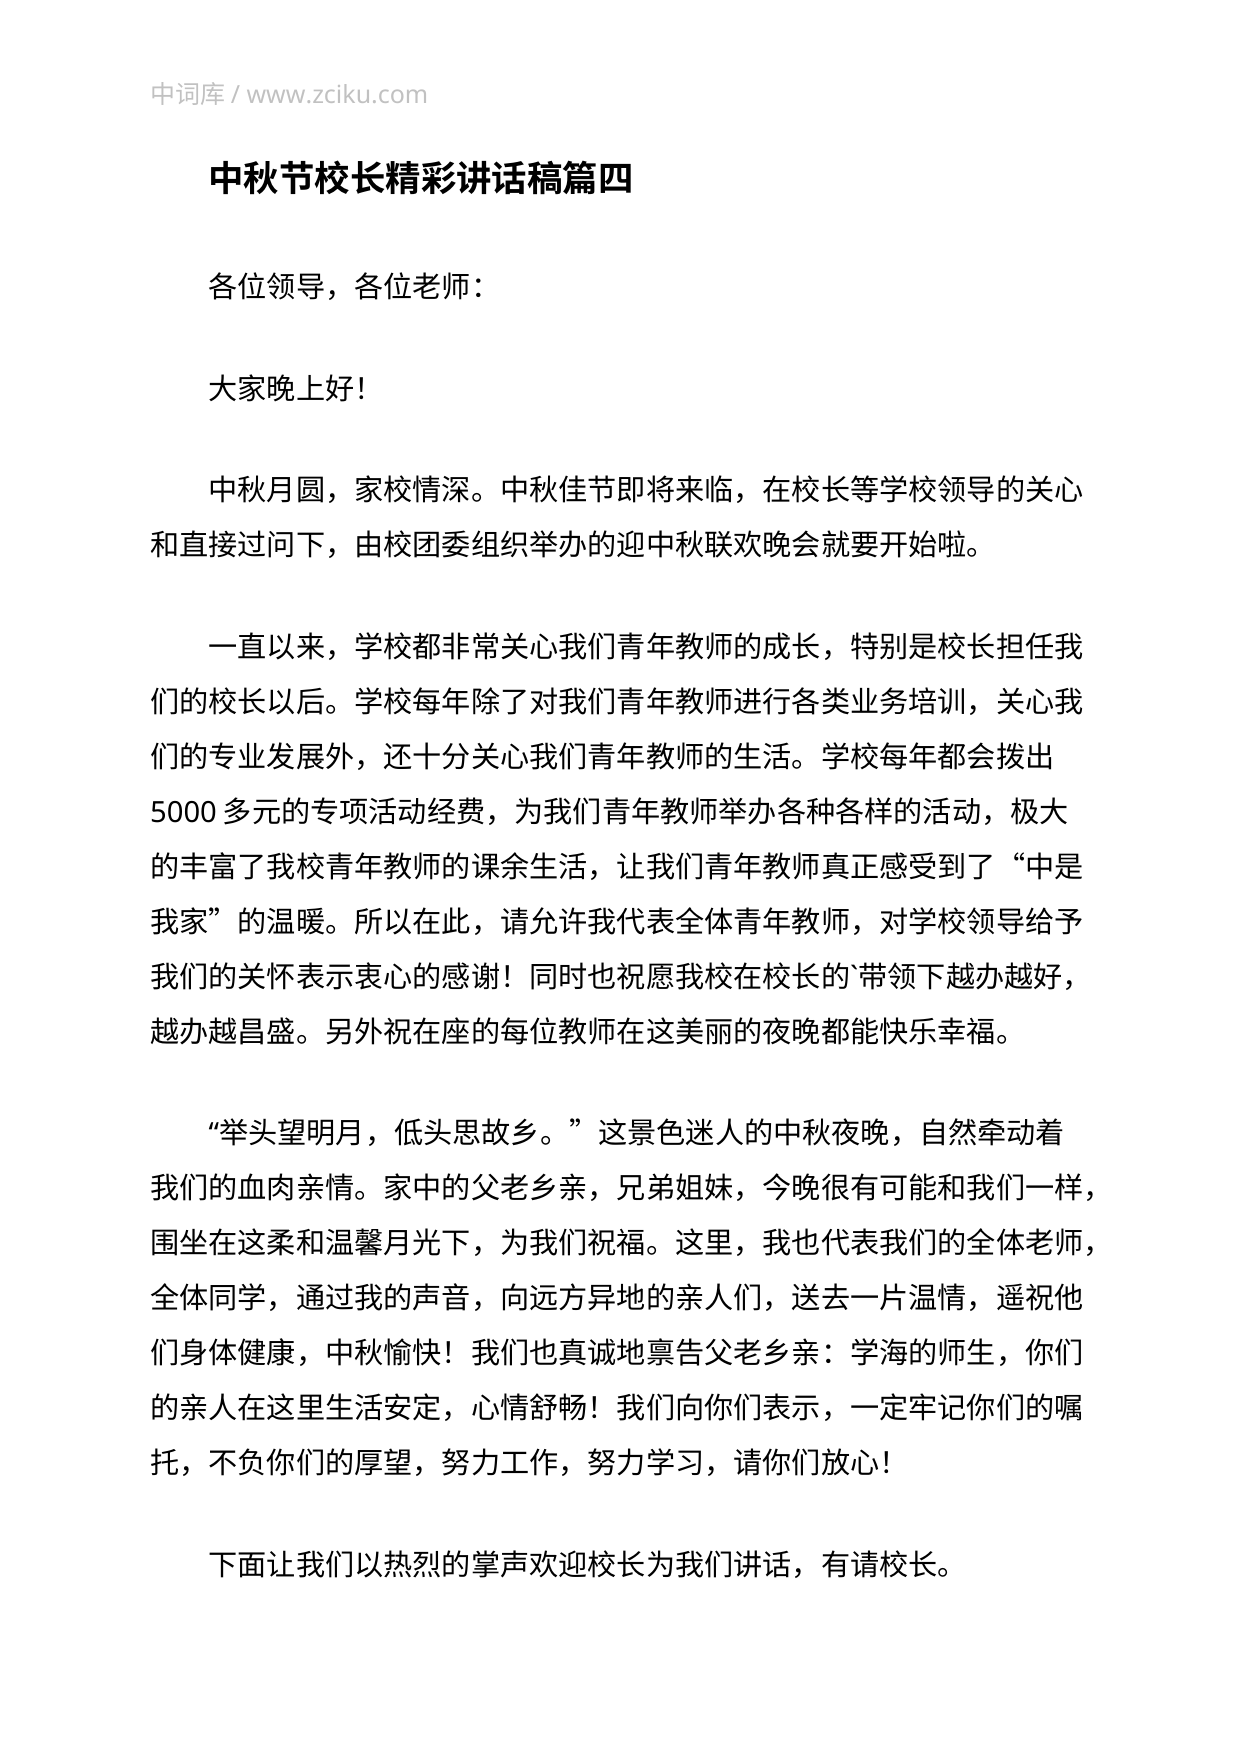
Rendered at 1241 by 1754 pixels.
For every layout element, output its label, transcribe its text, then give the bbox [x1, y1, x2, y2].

text 各位领导，各位老师： [150, 263, 1090, 306]
text 中秋月圆，家校情深。中秋佳节即将来临，在校长等学校领导的关心和直接过问下，由校团委组织举办的迎中秋联欢晚会就要开始啦。 [150, 467, 1090, 564]
text “举头望明月，低头思故乡。”这景色迷人的中秋夜晚，自然牵动着我们的血肉亲情。家中的父老乡亲，兄弟姐妹，今晚很有可能和我们一样，围坐在这柔和温馨月光下，为我们祝福。这里，我也代表我们的全体老师，全体同学，通过我的声音，向远方异地的亲人们，送去一片温情，遥祝他们身体健康，中秋愉快！我们也真诚地禀告父老乡亲：学海的师生，你们的亲人在这里生活安定，心情舒畅！我们向你们表示，一定牢记你们的嘱托，不负你们的厚望，努力工作，努力学习，请你们放心！ [150, 1110, 1090, 1482]
text 一直以来，学校都非常关心我们青年教师的成长，特别是校长担任我们的校长以后。学校每年除了对我们青年教师进行各类业务培训，关心我们的专业发展外，还十分关心我们青年教师的生活。学校每年都会拨出5000多元的专项活动经费，为我们青年教师举办各种各样的活动，极大的丰富了我校青年教师的课余生活，让我们青年教师真正感受到了“中是我家”的温暖。所以在此，请允许我代表全体青年教师，对学校领导给予我们的关怀表示衷心的感谢！同时也祝愿我校在校长的`带领下越办越好，越办越昌盛。另外祝在座的每位教师在这美丽的夜晚都能快乐幸福。 [150, 624, 1090, 1050]
text 下面让我们以热烈的掌声欢迎校长为我们讲话，有请校长。 [150, 1541, 1090, 1583]
text 大家晚上好！ [150, 365, 1090, 407]
text 中秋节校长精彩讲话稿篇四 [150, 150, 1090, 201]
